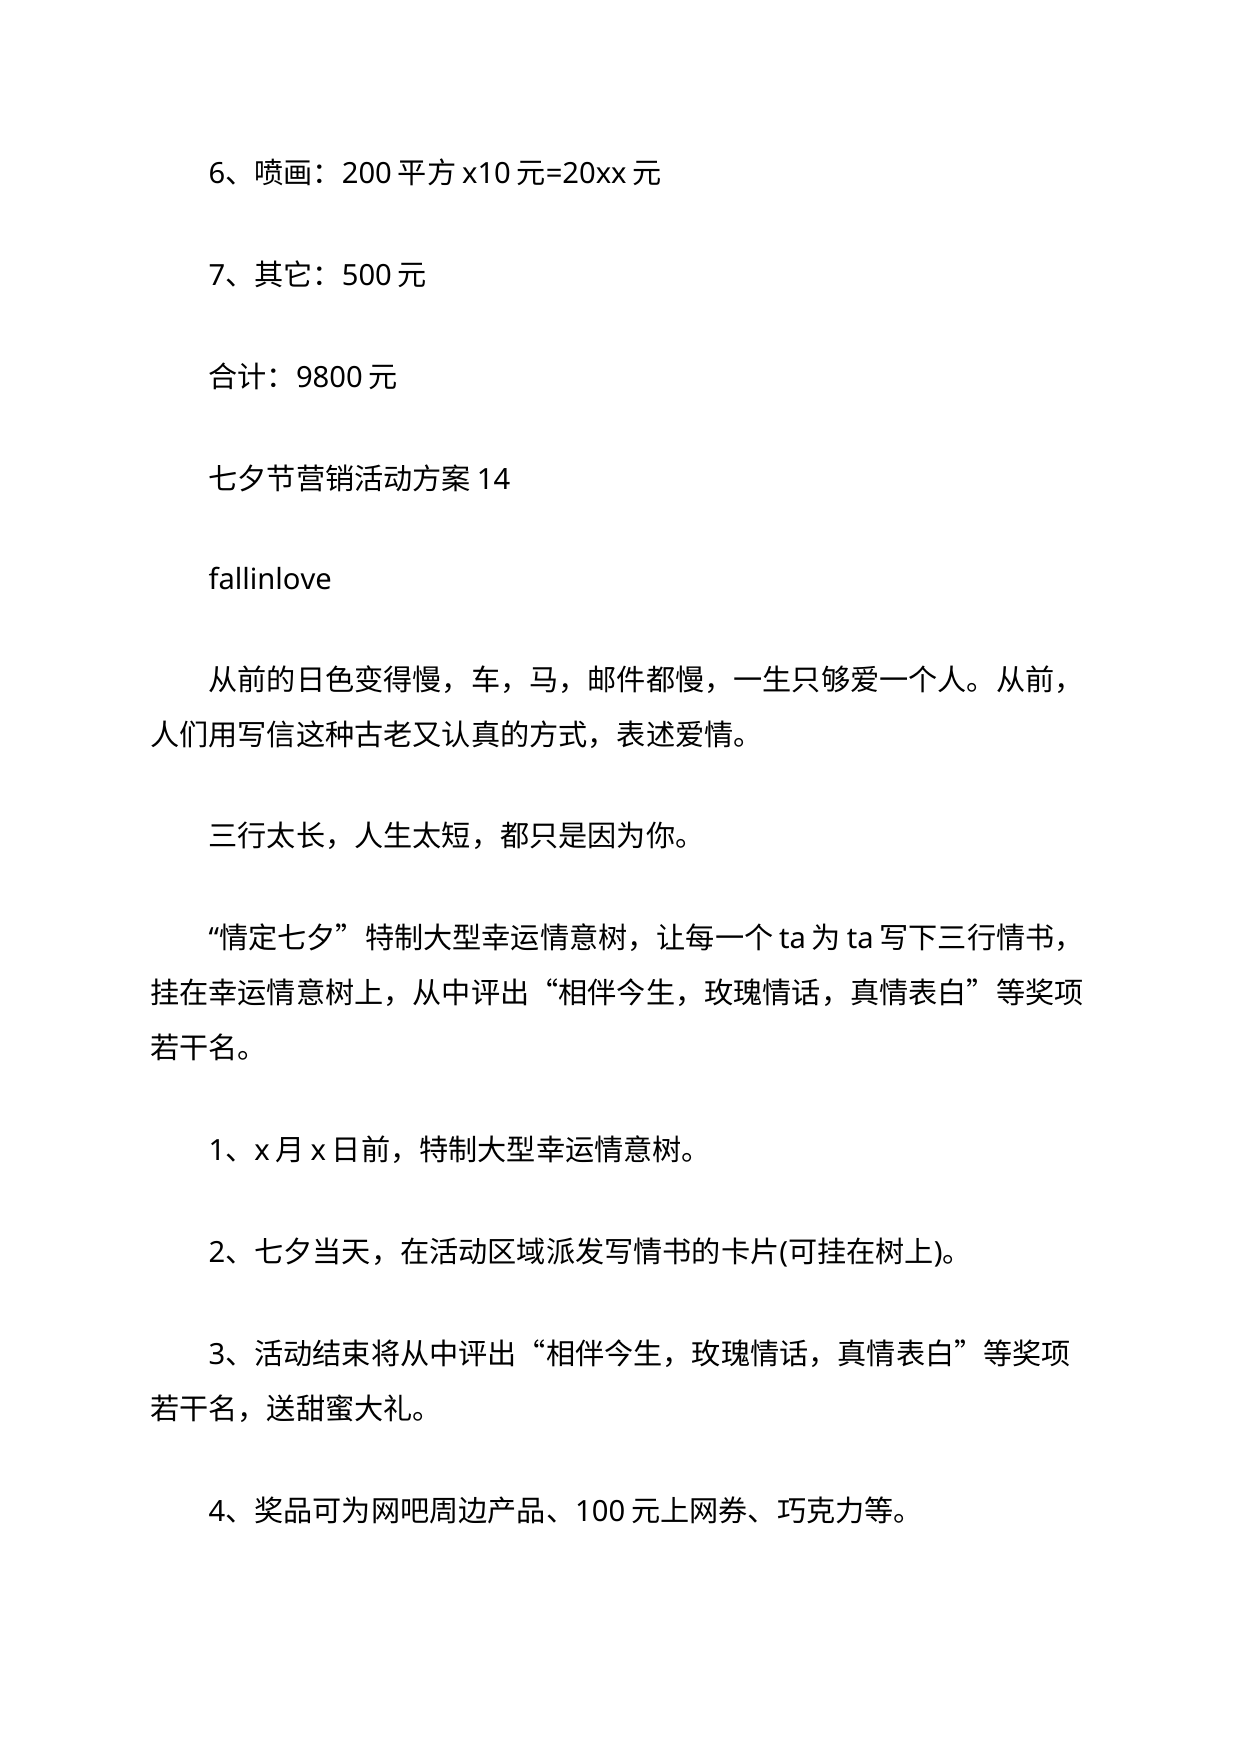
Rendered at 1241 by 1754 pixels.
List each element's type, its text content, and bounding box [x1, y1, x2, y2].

text 合计：9800元 [150, 354, 1090, 396]
text 6、喷画：200平方x10元=20xx元 [150, 150, 1090, 192]
text 1、x月x日前，特制大型幸运情意树。 [150, 1126, 1090, 1169]
text 4、奖品可为网吧周边产品、100元上网券、巧克力等。 [150, 1487, 1090, 1529]
text 三行太长，人生太短，都只是因为你。 [150, 813, 1090, 855]
text 3、活动结束将从中评出“相伴今生，玫瑰情话，真情表白”等奖项若干名，送甜蜜大礼。 [150, 1330, 1090, 1428]
text 从前的日色变得慢，车，马，邮件都慢，一生只够爱一个人。从前，人们用写信这种古老又认真的方式，表述爱情。 [150, 656, 1090, 753]
text “情定七夕”特制大型幸运情意树，让每一个ta为ta写下三行情书，挂在幸运情意树上，从中评出“相伴今生，玫瑰情话，真情表白”等奖项若干名。 [150, 915, 1090, 1067]
text 2、七夕当天，在活动区域派发写情书的卡片(可挂在树上)。 [150, 1228, 1090, 1271]
text 7、其它：500元 [150, 252, 1090, 294]
text fallinlove [150, 558, 1090, 598]
text 七夕节营销活动方案14 [150, 456, 1090, 498]
